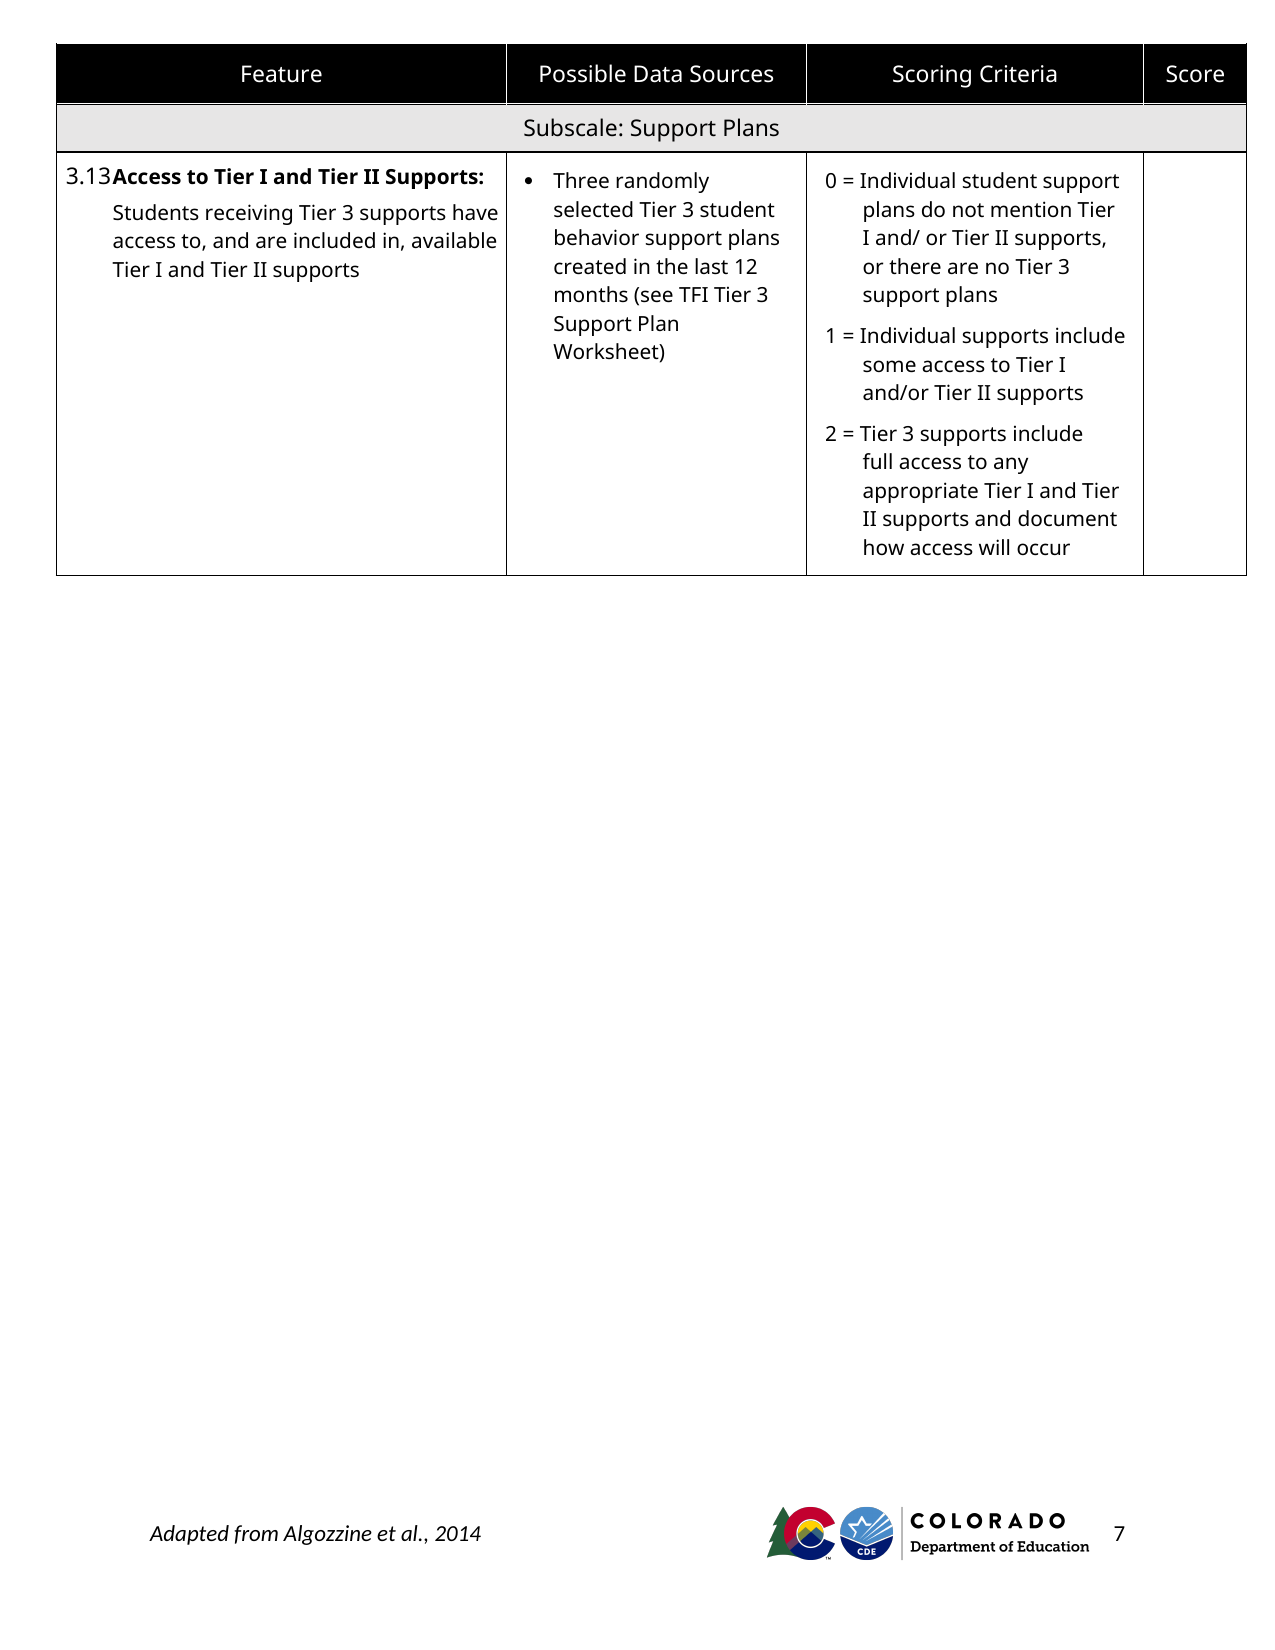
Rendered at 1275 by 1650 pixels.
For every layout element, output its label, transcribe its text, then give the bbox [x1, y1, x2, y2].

table_cell [1144, 153, 1246, 575]
table_header Scoring Criteria [807, 44, 1143, 103]
table_header Feature [57, 44, 506, 103]
table_cell Three randomly selected Tier 3 student behavior support plans created in the last 12 months (see TFI Tier 3 Support Plan Worksheet) [507, 153, 806, 575]
picture [766, 1506, 1090, 1561]
table_cell 0 = Individual student support plans do not mention Tier I and/ or Tier II supports, or there are no Tier 3 support plans 1 = Individual supports include some access to Tier I and/or Tier II supports 2 = Tier 3 supports include full access to any appropriate Tier I and Tier II supports and document how access will occur [807, 153, 1143, 575]
table_header Score [1144, 44, 1246, 103]
table_header Possible Data Sources [507, 44, 806, 103]
table_cell Subscale: Support Plans [57, 105, 1246, 151]
table_cell Access to Tier I and Tier II Supports: Students receiving Tier 3 supports have access to, and are included in, available Tier I and Tier II supports [57, 153, 506, 575]
